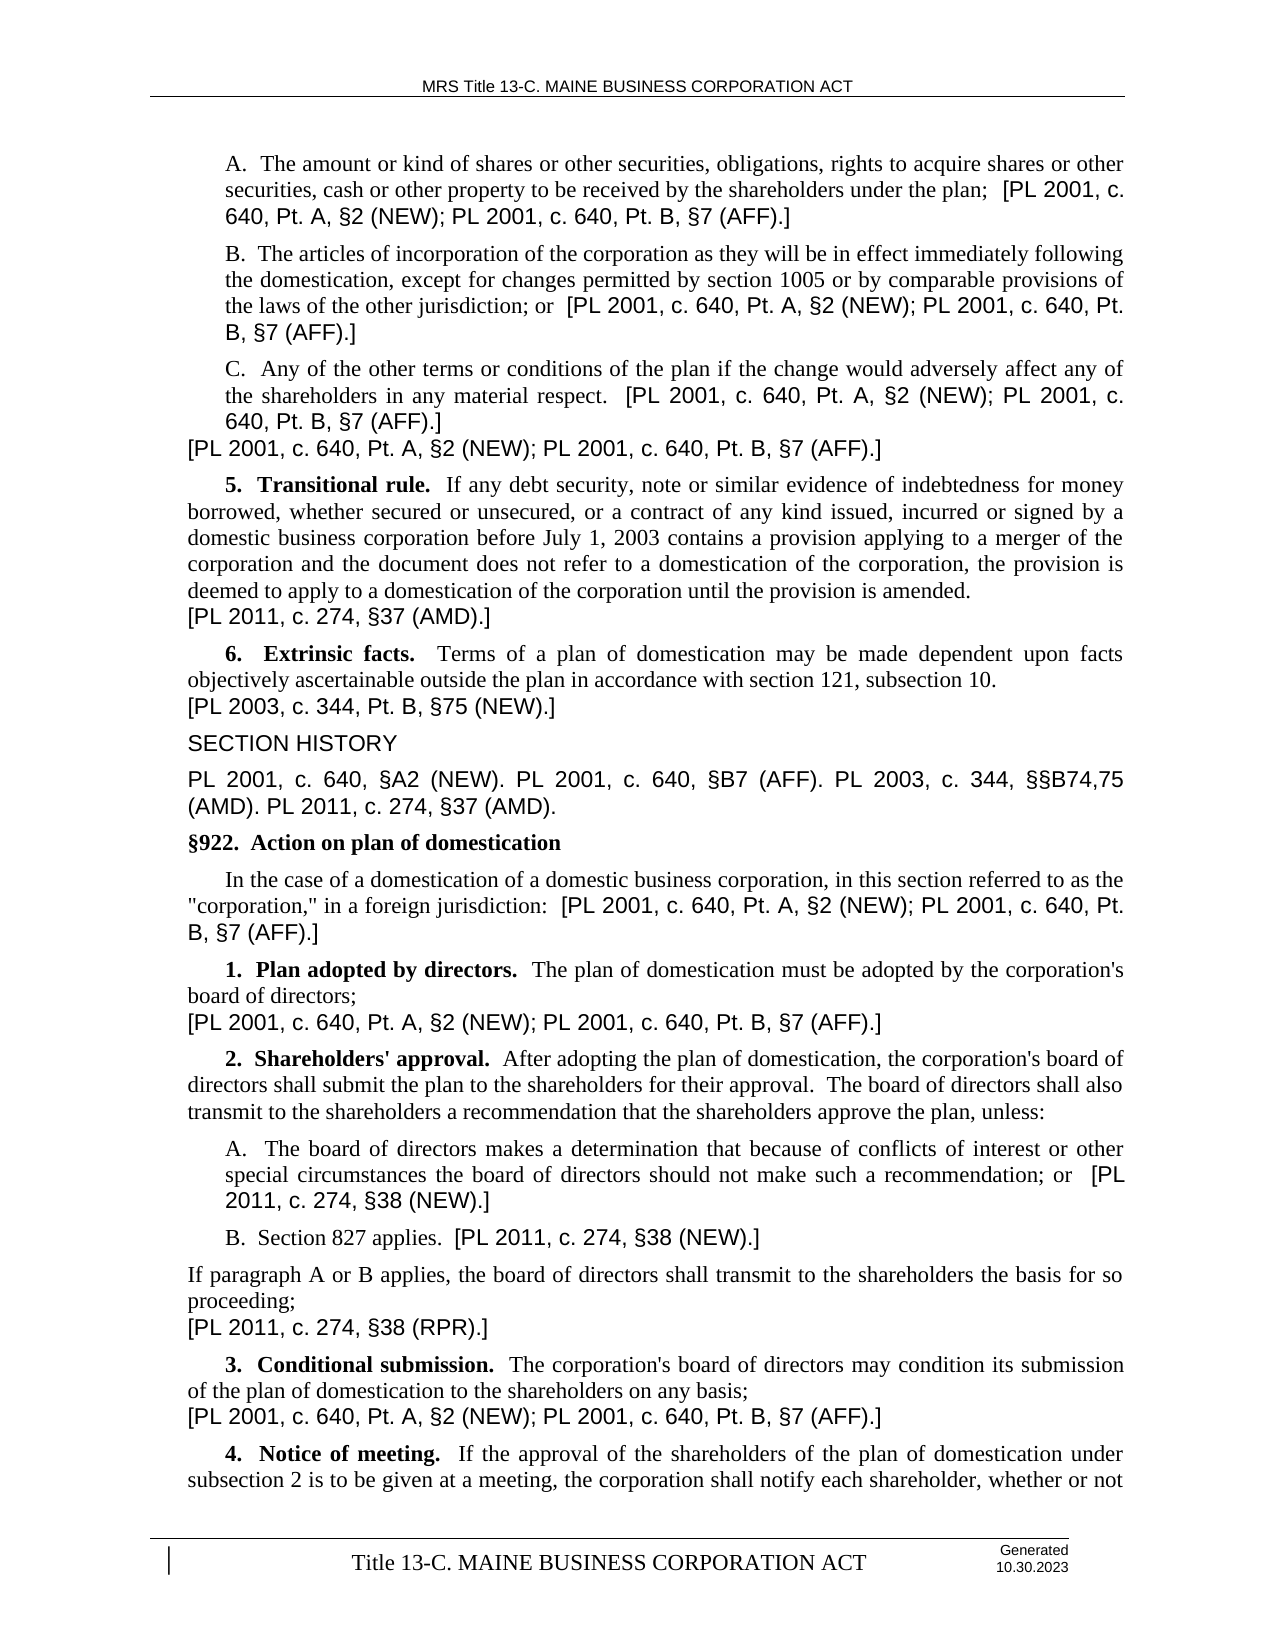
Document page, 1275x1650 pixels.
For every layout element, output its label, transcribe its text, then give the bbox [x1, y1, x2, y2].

text §922. Action on plan of domestication [187, 829, 1125, 856]
text C. Any of the other terms or conditions of the plan if the change would adversely affect any of the shareholders in any material respect. [PL 2001, c. 640, Pt. A, §2 (NEW); PL 2001, c. 640, Pt. B, §7 (AFF).] [225, 356, 1125, 435]
text SECTION HISTORY [187, 729, 1125, 756]
text 1. Plan adopted by directors. The plan of domestication must be adopted by the corporation's board of directors; [187, 956, 1125, 1008]
text [PL 2011, c. 274, §38 (RPR).] [187, 1314, 1125, 1340]
text [PL 2001, c. 640, Pt. A, §2 (NEW); PL 2001, c. 640, Pt. B, §7 (AFF).] [187, 1403, 1125, 1430]
text 3. Conditional submission. The corporation's board of directors may condition its submission of the plan of domestication to the shareholders on any basis; [187, 1351, 1125, 1403]
text In the case of a domestication of a domestic business corporation, in this section referred to as the "corporation," in a foreign jurisdiction: [PL 2001, c. 640, Pt. A, §2 (NEW); PL 2001, c. 640, Pt. B, §7 (AFF).] [187, 866, 1125, 945]
text PL 2001, c. 640, §A2 (NEW). PL 2001, c. 640, §B7 (AFF). PL 2003, c. 344, §§B74,75 (AMD). PL 2011, c. 274, §37 (AMD). [187, 766, 1125, 819]
text B. Section 827 applies. [PL 2011, c. 274, §38 (NEW).] [225, 1224, 1125, 1251]
text A. The amount or kind of shares or other securities, obligations, rights to acquire shares or other securities, cash or other property to be received by the shareholders under the plan; [PL 2001, c. 640, Pt. A, §2 (NEW); PL 2001, c. 640, Pt. B, §7 (AFF).] [225, 150, 1125, 229]
text If paragraph A or B applies, the board of directors shall transmit to the shareholders the basis for so proceeding; [187, 1261, 1125, 1314]
text [PL 2003, c. 344, Pt. B, §75 (NEW).] [187, 693, 1125, 719]
text [PL 2001, c. 640, Pt. A, §2 (NEW); PL 2001, c. 640, Pt. B, §7 (AFF).] [187, 435, 1125, 461]
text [187, 1440, 1125, 1493]
text A. The board of directors makes a determination that because of conflicts of interest or other special circumstances the board of directors should not make such a recommendation; or [PL 2011, c. 274, §38 (NEW).] [225, 1135, 1125, 1214]
text 6. Extrinsic facts. Terms of a plan of domestication may be made dependent upon facts objectively ascertainable outside the plan in accordance with section 121, subsection 10. [187, 640, 1125, 693]
text B. The articles of incorporation of the corporation as they will be in effect immediately following the domestication, except for changes permitted by section 1005 or by comparable provisions of the laws of the other jurisdiction; or [PL 2001, c. 640, Pt. A, §2 (NEW); PL 2001, c. 640, Pt. B, §7 (AFF).] [225, 239, 1125, 345]
text 5. Transitional rule. If any debt security, note or similar evidence of indebtedness for money borrowed, whether secured or unsecured, or a contract of any kind issued, incurred or signed by a domestic business corporation before July 1, 2003 contains a provision applying to a merger of the corporation and the document does not refer to a domestication of the corporation, the provision is deemed to apply to a domestication of the corporation until the provision is amended. [187, 471, 1125, 603]
text [PL 2001, c. 640, Pt. A, §2 (NEW); PL 2001, c. 640, Pt. B, §7 (AFF).] [187, 1008, 1125, 1035]
text 2. Shareholders' approval. After adopting the plan of domestication, the corporation's board of directors shall submit the plan to the shareholders for their approval. The board of directors shall also transmit to the shareholders a recommendation that the shareholders approve the plan, unless: [187, 1045, 1125, 1124]
text [PL 2011, c. 274, §37 (AMD).] [187, 603, 1125, 629]
